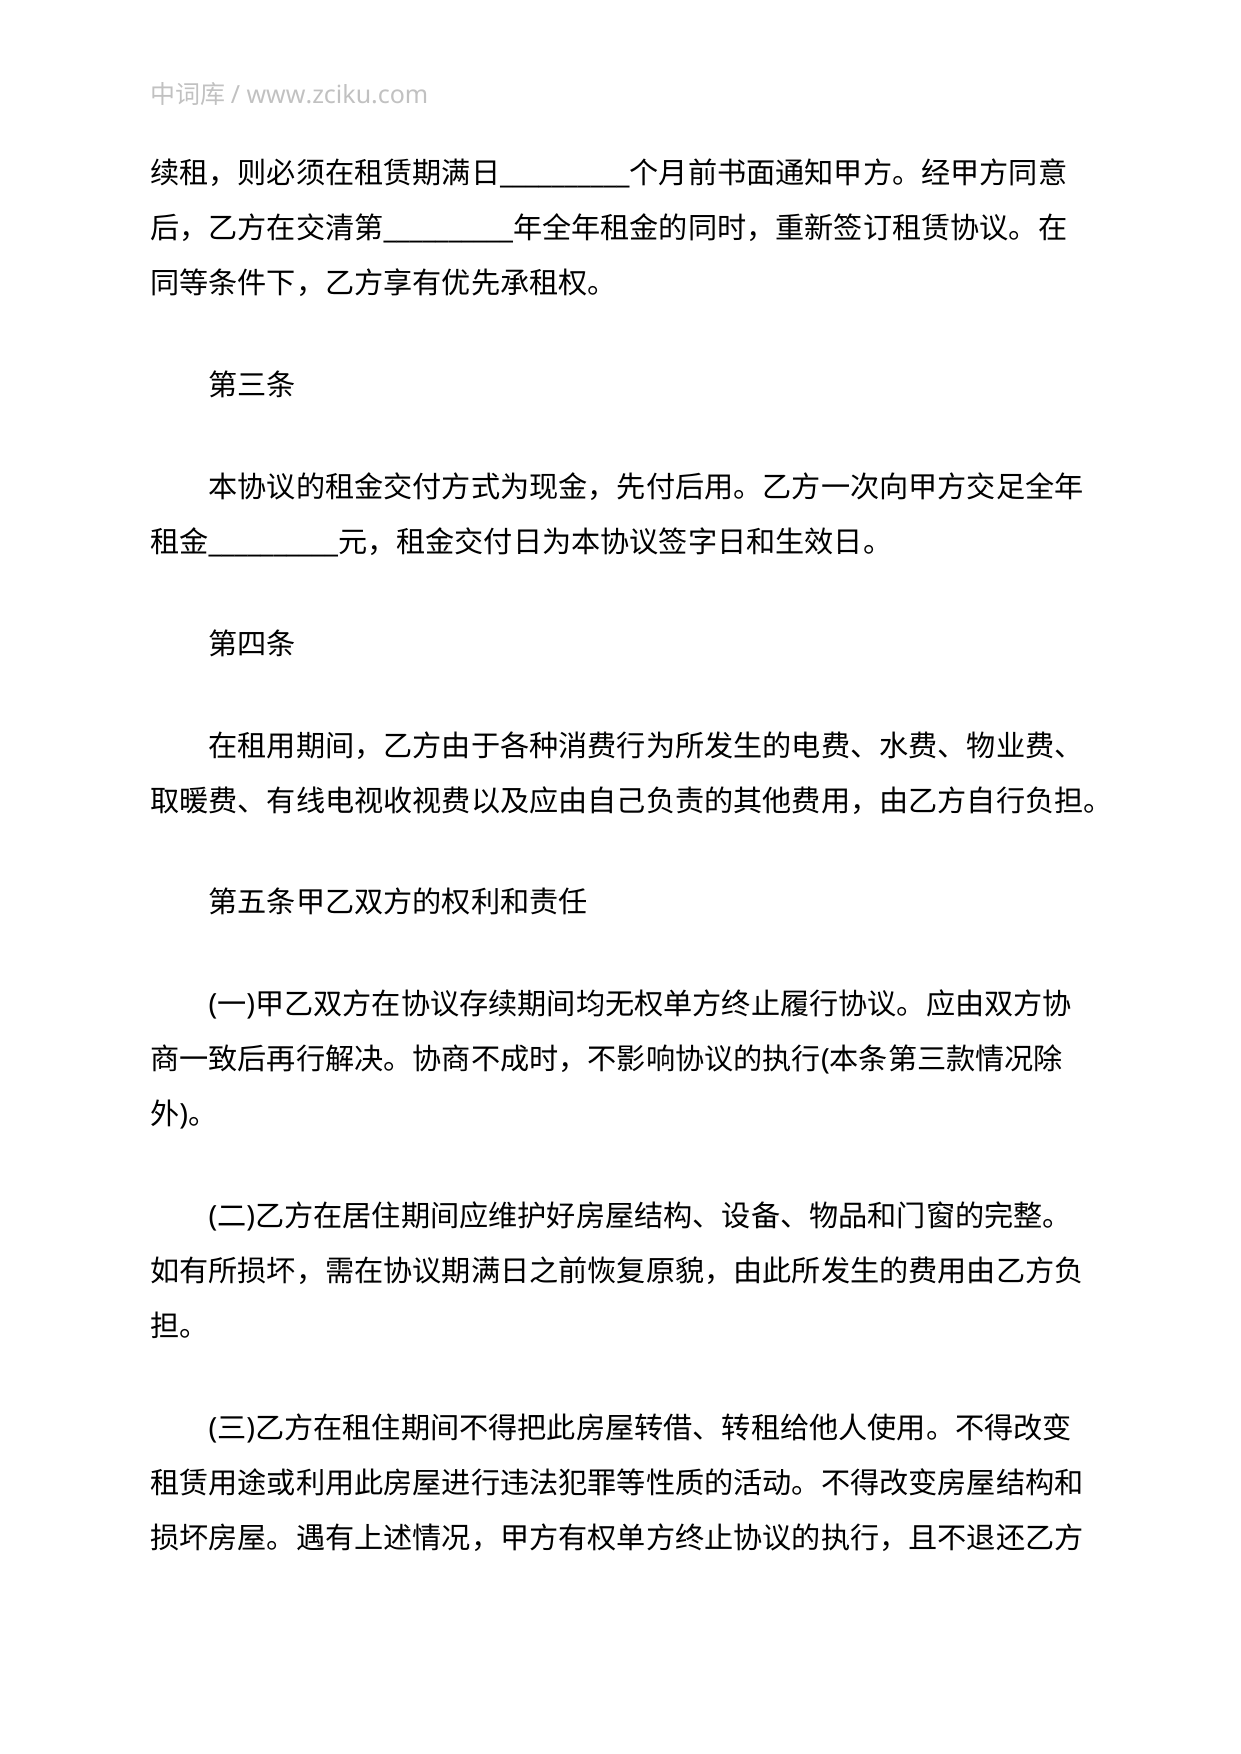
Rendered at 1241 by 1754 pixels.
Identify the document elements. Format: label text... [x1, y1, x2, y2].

text 第四条 [150, 620, 1090, 663]
text 第三条 [150, 362, 1090, 404]
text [150, 1404, 1090, 1556]
text 本协议的租金交付方式为现金，先付后用。乙方一次向甲方交足全年租金__________元，租金交付日为本协议签字日和生效日。 [150, 463, 1090, 561]
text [150, 150, 1090, 302]
text (二)乙方在居住期间应维护好房屋结构、设备、物品和门窗的完整。如有所损坏，需在协议期满日之前恢复原貌，由此所发生的费用由乙方负担。 [150, 1193, 1090, 1345]
text 在租用期间，乙方由于各种消费行为所发生的电费、水费、物业费、取暖费、有线电视收视费以及应由自己负责的其他费用，由乙方自行负担。 [150, 722, 1090, 819]
text (一)甲乙双方在协议存续期间均无权单方终止履行协议。应由双方协商一致后再行解决。协商不成时，不影响协议的执行(本条第三款情况除外)。 [150, 981, 1090, 1133]
text 第五条甲乙双方的权利和责任 [150, 879, 1090, 921]
